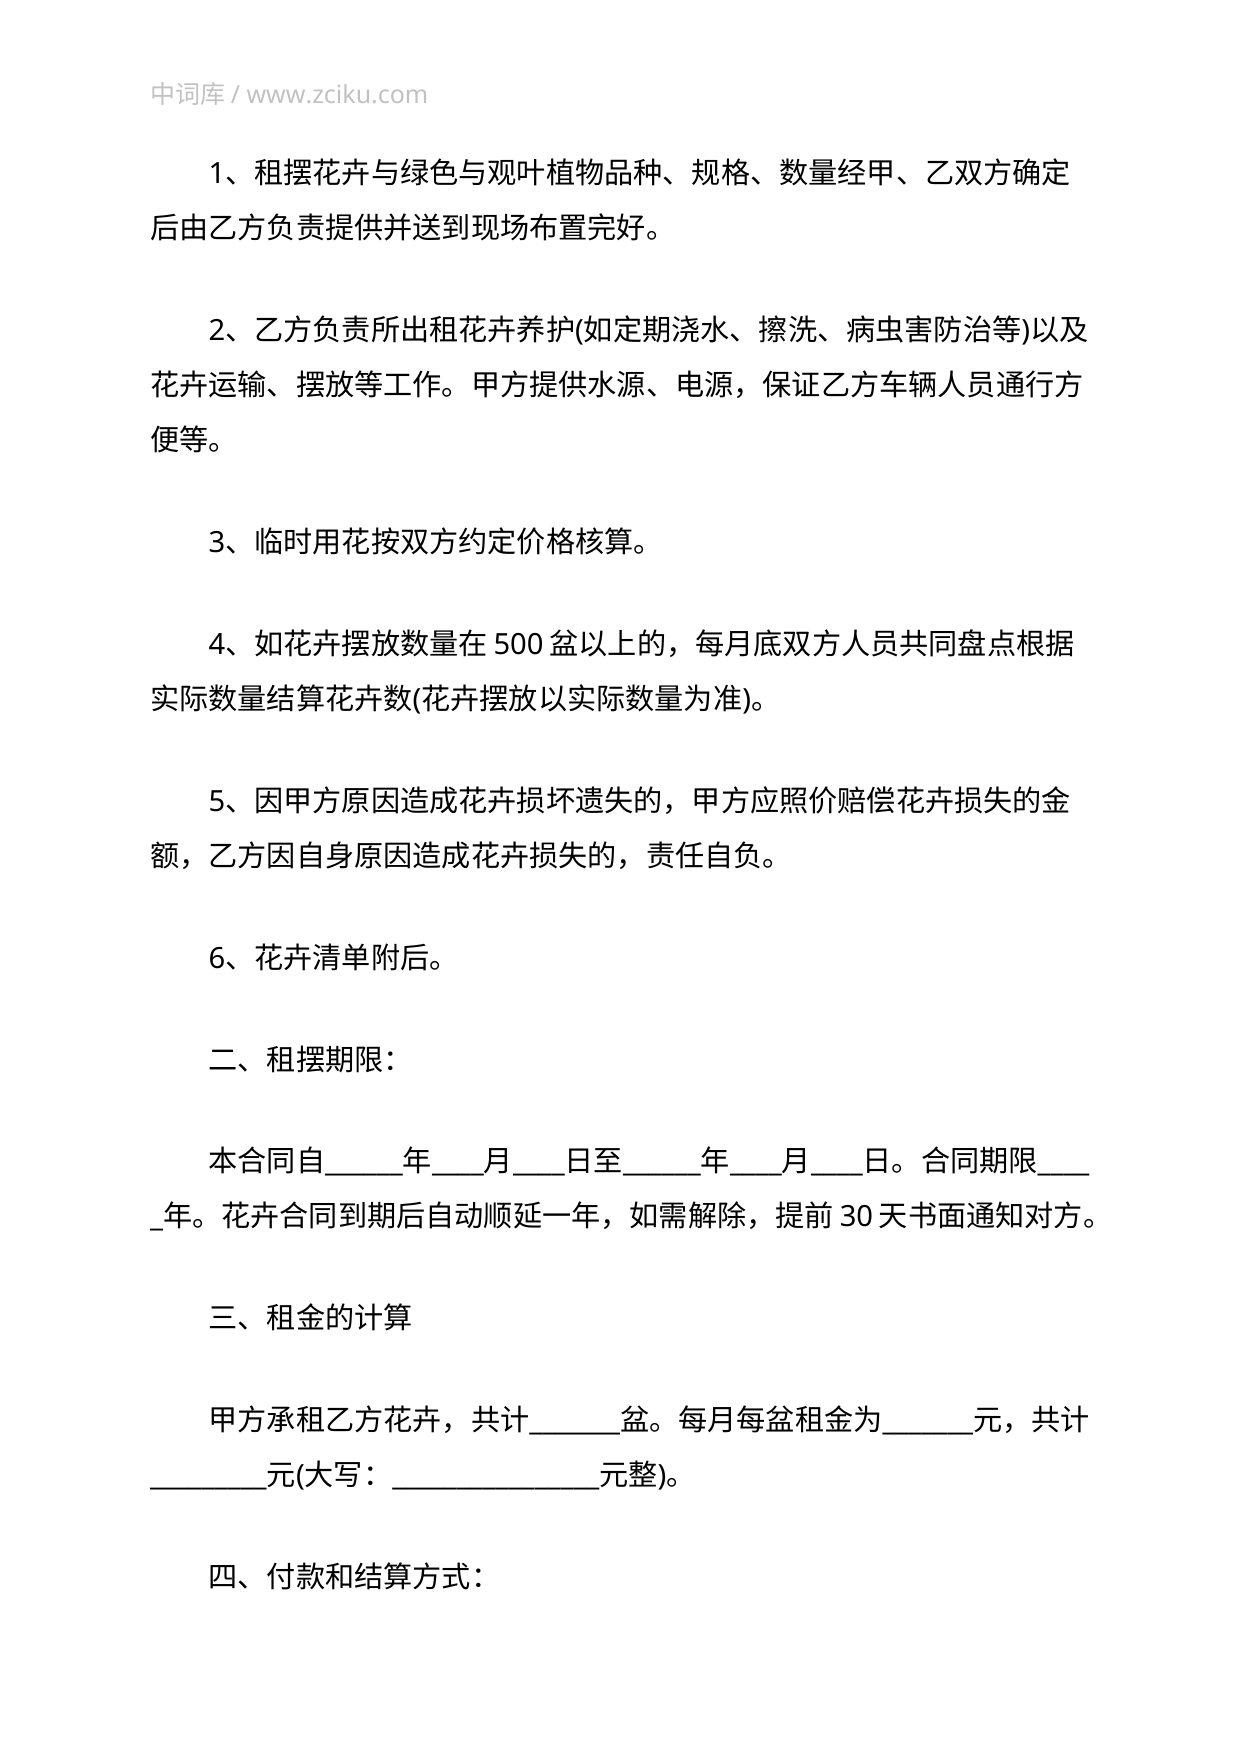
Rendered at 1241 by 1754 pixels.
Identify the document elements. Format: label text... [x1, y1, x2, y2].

text 2、乙方负责所出租花卉养护(如定期浇水、擦洗、病虫害防治等)以及花卉运输、摆放等工作。甲方提供水源、电源，保证乙方车辆人员通行方便等。 [150, 307, 1090, 459]
text 6、花卉清单附后。 [150, 934, 1090, 977]
text 4、如花卉摆放数量在500盆以上的，每月底双方人员共同盘点根据实际数量结算花卉数(花卉摆放以实际数量为准)。 [150, 620, 1090, 718]
text 甲方承租乙方花卉，共计_______盆。每月每盆租金为_______元，共计_________元(大写：________________元整)。 [150, 1397, 1090, 1494]
text 5、因甲方原因造成花卉损坏遗失的，甲方应照价赔偿花卉损失的金额，乙方因自身原因造成花卉损失的，责任自负。 [150, 777, 1090, 875]
text 三、租金的计算 [150, 1295, 1090, 1337]
text 四、付款和结算方式： [150, 1554, 1090, 1596]
text 1、租摆花卉与绿色与观叶植物品种、规格、数量经甲、乙双方确定后由乙方负责提供并送到现场布置完好。 [150, 150, 1090, 247]
text 本合同自______年____月____日至______年____月____日。合同期限_____年。花卉合同到期后自动顺延一年，如需解除，提前30天书面通知对方。 [150, 1138, 1090, 1235]
text 3、临时用花按双方约定价格核算。 [150, 518, 1090, 561]
text 二、租摆期限： [150, 1036, 1090, 1078]
